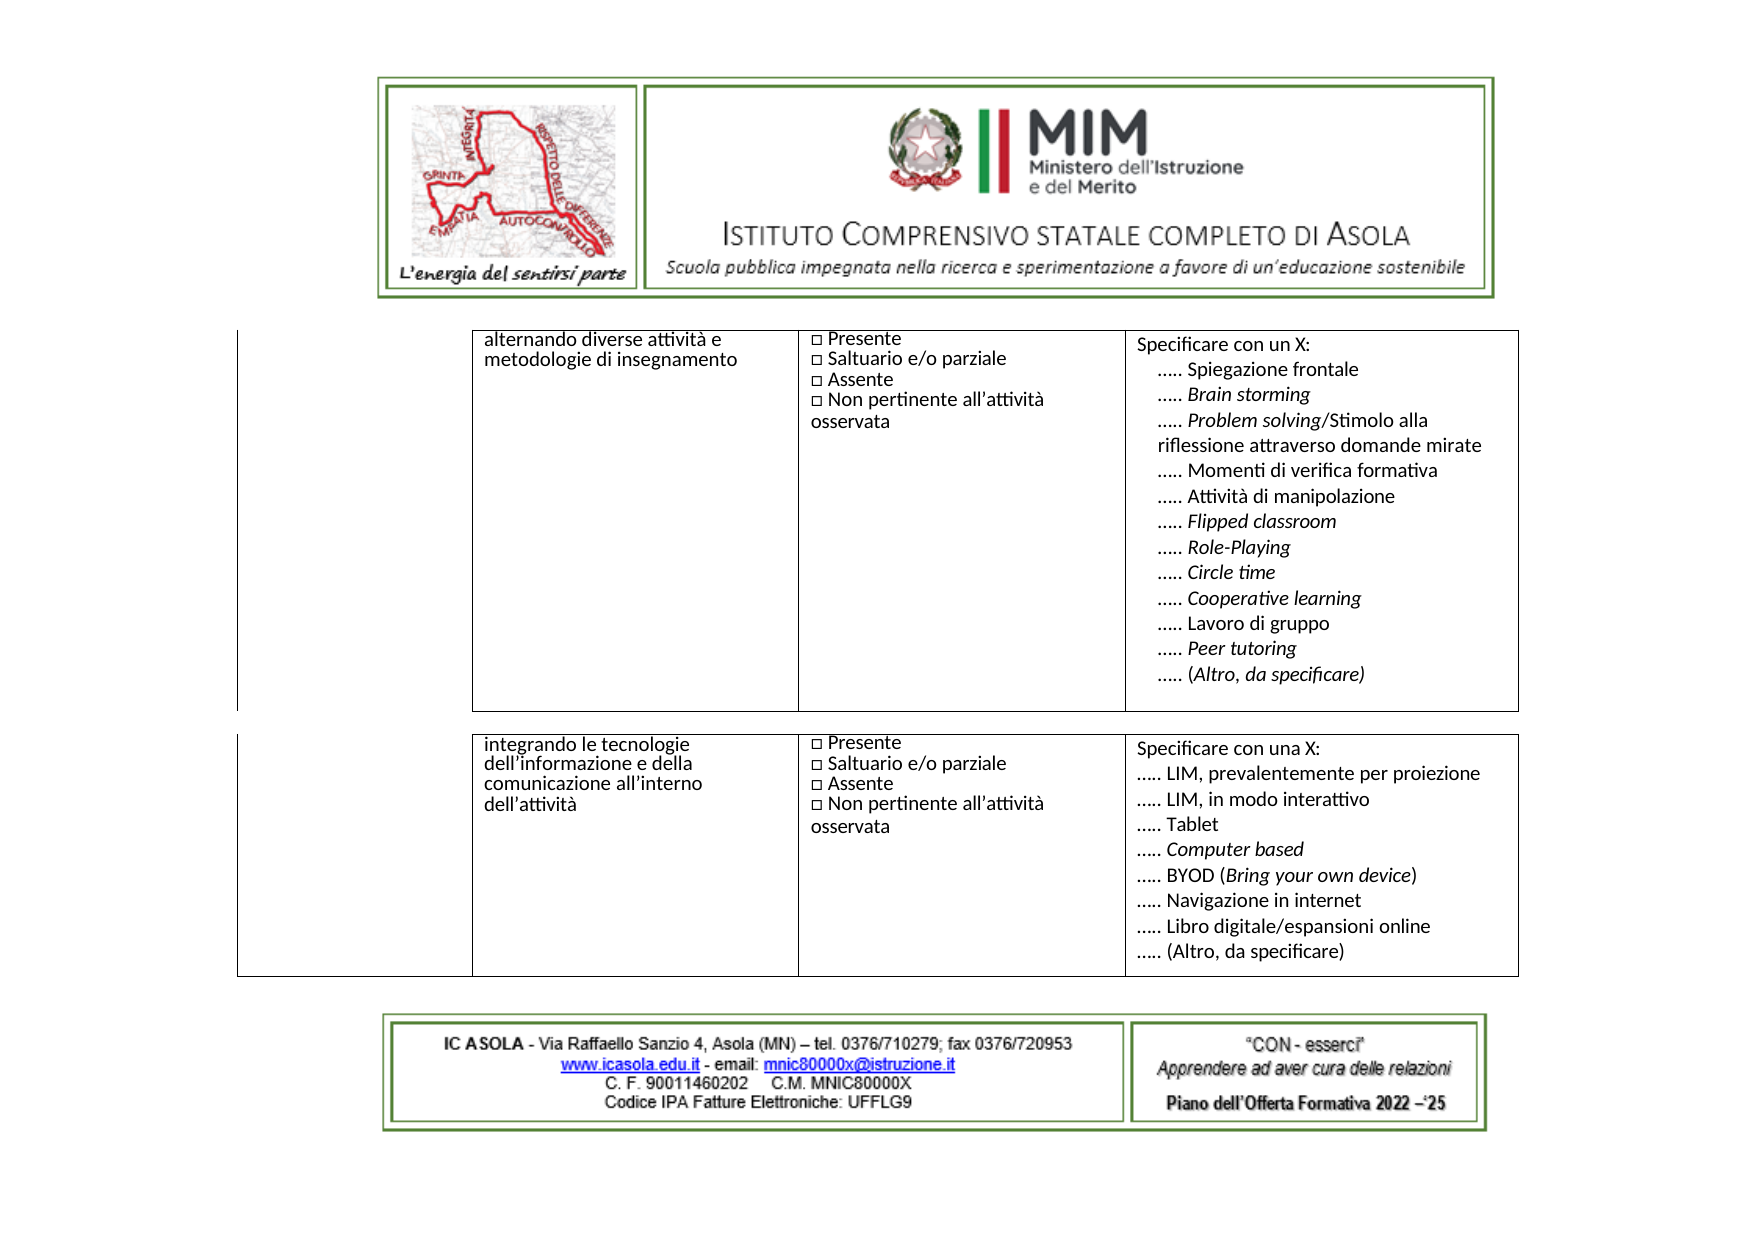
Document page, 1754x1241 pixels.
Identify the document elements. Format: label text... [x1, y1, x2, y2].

table_header Presente Saltuario e/o parziale Assente Non pertinente all’attività osservata [799, 735, 1125, 976]
table_header Specificare con una X: ….. LIM, prevalentemente per proiezione ….. LIM, in modo interattivo ….. Tablet ….. Computer based ….. BYOD (Bring your own device) ….. Navigazione in internet ….. Libro digitale/espansioni online ….. (Altro, da specificare) [1126, 735, 1518, 976]
table_cell alternando diverse attività e metodologie di insegnamento [473, 331, 798, 711]
table_cell Presente Saltuario e/o parziale Assente Non pertinente all’attività osservata [799, 331, 1125, 711]
table_header integrando le tecnologie dell’informazione e della comunicazione all’interno dell’attività [473, 735, 798, 976]
table_cell Specificare con un X: ….. Spiegazione frontale ….. Brain storming ….. Problem solving/Stimolo alla riflessione attraverso domande mirate ….. Momenti di verifica formativa ….. Attività di manipolazione ….. Flipped classroom ….. Role-Playing ….. Circle time ….. Cooperative learning ….. Lavoro di gruppo ….. Peer tutoring ….. (Altro, da specificare) [1126, 331, 1518, 711]
picture [378, 1009, 1492, 1135]
table_header [238, 734, 472, 976]
picture [373, 75, 1498, 302]
